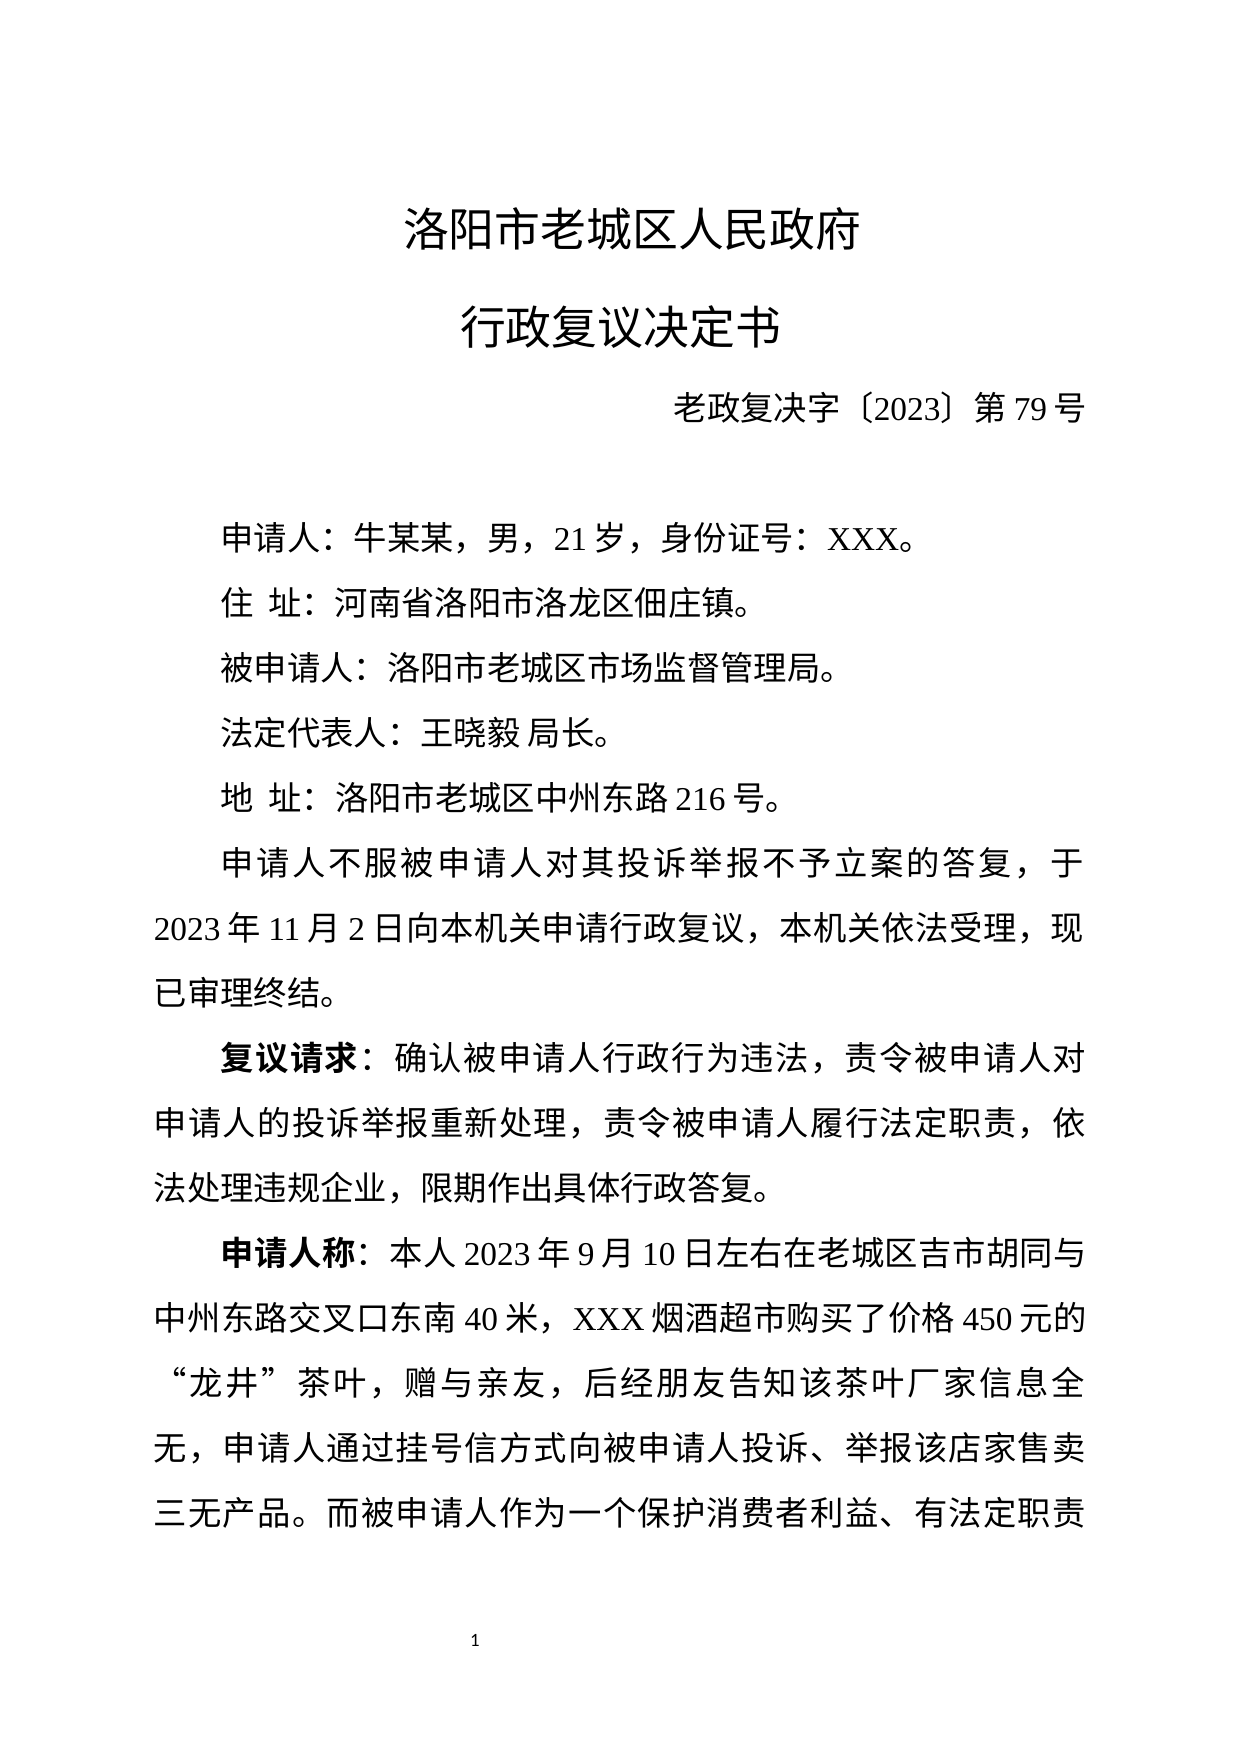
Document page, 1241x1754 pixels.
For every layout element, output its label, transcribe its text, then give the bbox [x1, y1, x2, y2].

text 申请人不服被申请人对其投诉举报不予立案的答复，于2023年11月2日向本机关申请行政复议，本机关依法受理，现已审理终结。 [153, 828, 1087, 1023]
list 复议请求：确认被申请人行政行为违法，责令被申请人对申请人的投诉举报重新处理，责令被申请人履行法定职责，依法处理违规企业，限期作出具体行政答复。 [153, 1023, 1087, 1218]
text 申请人：牛某某，男，21岁，身份证号：XXX。 [153, 503, 1087, 568]
text 被申请人：洛阳市老城区市场监督管理局。 [153, 633, 1087, 698]
text 地 址：洛阳市老城区中州东路216号。 [153, 763, 1087, 828]
text 洛阳市老城区人民政府 [153, 178, 1087, 276]
text 老政复决字〔2023〕第79号 [153, 373, 1087, 438]
text 法定代表人：王晓毅 局长。 [153, 698, 1087, 763]
text 行政复议决定书 [153, 276, 1087, 373]
text 住 址：河南省洛阳市洛龙区佃庄镇。 [220, 568, 1087, 633]
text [153, 1218, 1087, 1543]
